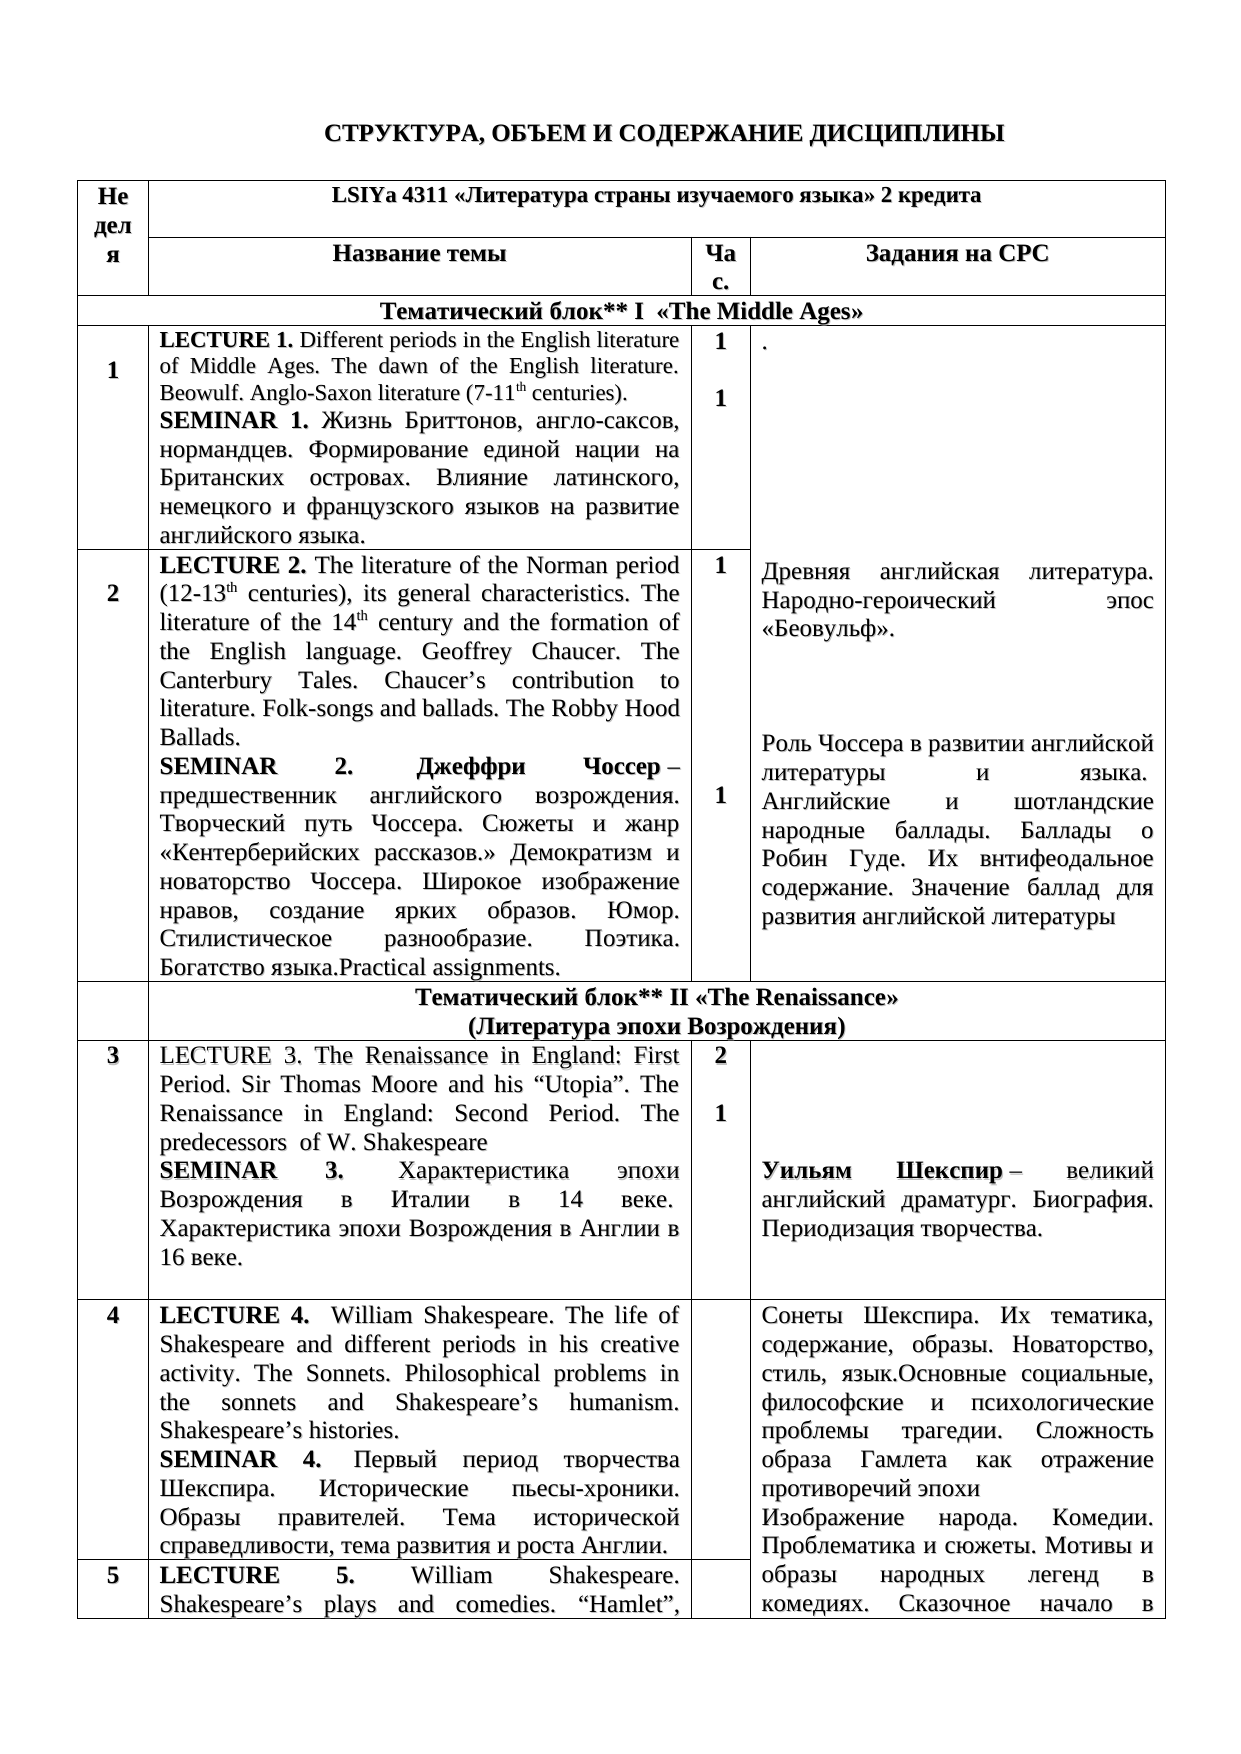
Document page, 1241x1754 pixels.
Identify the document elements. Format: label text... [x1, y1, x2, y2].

table_cell Задания на СРС [751, 238, 1165, 295]
table_cell Тематический блок** II «The Renaissance» (Литература эпохи Возрождения) [149, 982, 1165, 1039]
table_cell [149, 1560, 691, 1618]
table_cell Тематический блок** I «The Middle Ages» [78, 296, 1165, 325]
table_cell 4 [78, 1300, 148, 1559]
table_cell LECTURE 4. William Shakespeare. The life of Shakespeare and different periods in his creative activity. The Sonnets. Philosophical problems in the sonnets and Shakespeare’s humanism. Shakespeare’s histories. SEMINAR 4. Первый период творчества Шекспира. Исторические пьесы-хроники. Образы правителей. Тема исторической справедливости, тема развития и роста Англии. [149, 1300, 691, 1559]
table_cell Час. [692, 238, 750, 295]
table_cell 5 [78, 1560, 148, 1618]
table_cell Уильям Шекспир – великий английский драматург. Биография. Периодизация творчества. [751, 1041, 1165, 1299]
table_cell . Древняя английская литература. Народно-героический эпос «Беовульф». Роль Чоссера в развитии английской литературы и языка. Английские и шотландские народные баллады. Баллады о Робин Гуде. Их внтифеодальное содержание. Значение баллад для развития английской литературы [751, 326, 1165, 981]
table_header LSIYa 4311 «Литература страны изучаемого языка» 2 кредита [149, 181, 1165, 237]
table_cell 3 [78, 1041, 148, 1299]
table_cell Название темы [149, 238, 691, 295]
table_header Не деля [78, 181, 148, 295]
table_cell [692, 1300, 750, 1559]
table_cell 2 [78, 550, 148, 981]
table_cell [692, 1560, 750, 1618]
table_cell 1 [78, 326, 148, 549]
text СТРУКТУРА, ОБЪЕМ И СОДЕРЖАНИЕ ДИСЦИПЛИНЫ [177, 118, 1152, 147]
table_cell Сонеты Шекспира. Их тематика, содержание, образы. Новаторство, стиль, язык.Основные социальные, философские и психологические проблемы трагедии. Сложность образа Гамлета как отражение противоречий эпохи Изображение народа. Комедии. Проблематика и сюжеты. Мотивы и образы народных легенд в комедиях. Сказочное начало в комедиях. Реализм комедий. Женские образы, их гуманистическое значение. Третий период творчества Шекспира. Эволюция творческого метода, новые черты в комедиях. Сочетание трагического и комического. «Зимняя сказка», «Буря». Мировое значение творчества Шекспира. [751, 1300, 1165, 1618]
table_cell LECTURE 2. The literature of the Norman period (12-13th centuries), its general characteristics. The literature of the 14th century and the formation of the English language. Geoffrey Chaucer. The Tales. Chaucer’s contribution to literature. Folk-songs and ballads. The Robby Hood Ballads. SEMINAR 2. Джеффри Чоссер – предшественник английского возрождения. Творческий путь Чоссера. Сюжеты и жанр «Кентерберийских рассказов.» Демократизм и новаторство Чоссера. Широкое изображение нравов, создание ярких образов. Юмор. Стилистическое разнообразие. Пoэтика. Богатство языка.Practical assignments. [149, 550, 691, 981]
table_cell LECTURE 1. Different periods in the English literature of Middle Ages. The dawn of the English literature. Beowulf. Anglo-Saxon literature (7-11th centuries). SEMINAR 1. Жизнь Бриттонов, англо-саксов, нормандцев. Формирование единой нации на Британских островах. Влияние латинского, немецкого и французского языков на развитие английского языка. [149, 326, 691, 549]
table_cell LECTURE 3. The Renaissance in : First Period. Sir Thomas Moore and his “Utopia”. The Renaissance in : Second Period. The predecessors of W. Shakespeare SEMINAR 3. Характеристика эпохи Возрождения в Италии в 14 веке. Характеристика эпохи Возрождения в Англии в 16 веке. [149, 1041, 691, 1299]
table_cell 1 1 [692, 550, 750, 981]
table_cell [78, 982, 148, 1039]
table_cell 2 1 [692, 1041, 750, 1299]
table_cell 1 1 [692, 326, 750, 549]
